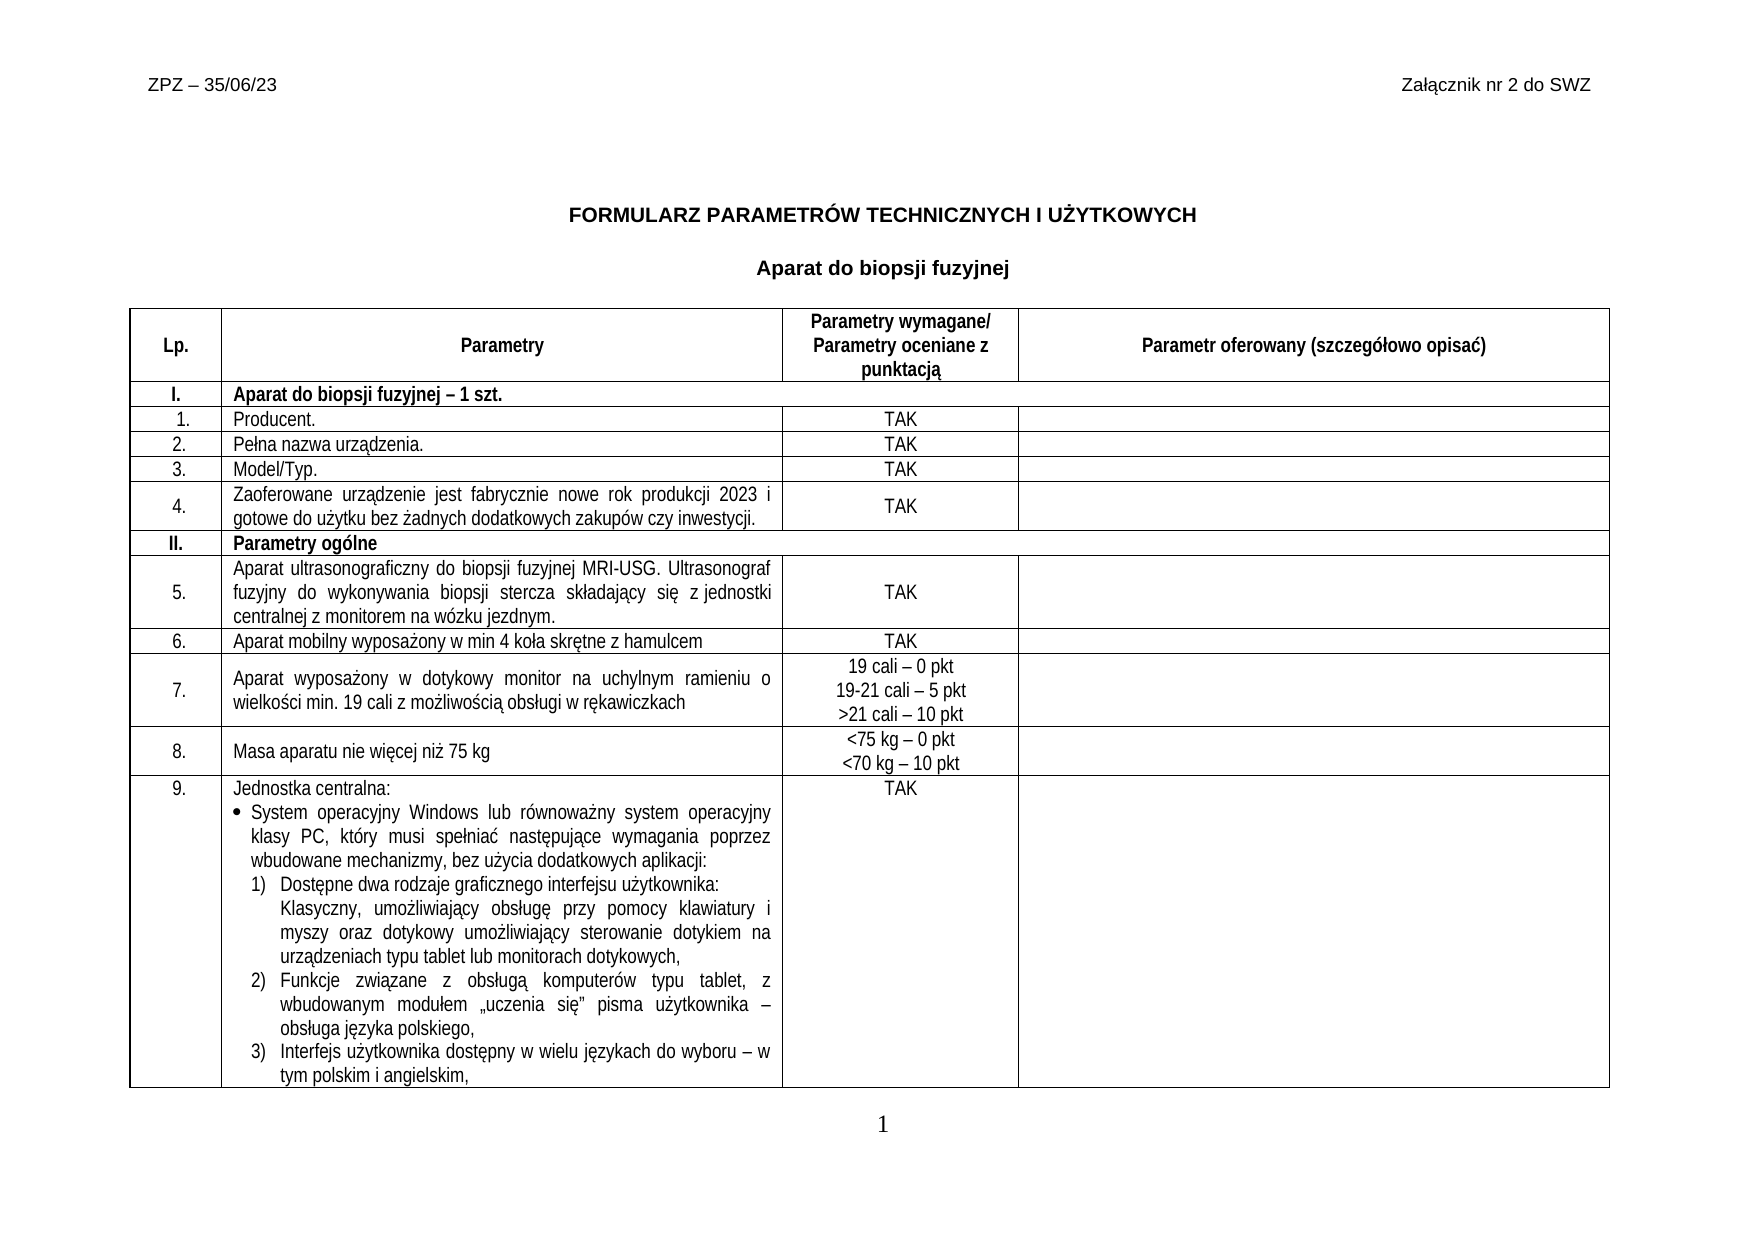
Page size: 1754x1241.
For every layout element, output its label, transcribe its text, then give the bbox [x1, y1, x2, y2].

table_cell <75 kg – 0 pkt <70 kg – 10 pkt [783, 727, 1018, 775]
table_cell TAK [783, 556, 1018, 628]
table_cell Aparat wyposażony w dotykowy monitor na uchylnym ramieniu o wielkości min. 19 cali z możliwością obsługi w rękawiczkach [222, 654, 782, 726]
table_cell [1019, 482, 1609, 530]
table_cell Masa aparatu nie więcej niż 75 kg [222, 727, 782, 775]
table_cell [131, 482, 221, 530]
table_cell [1019, 727, 1609, 775]
table_cell [131, 727, 221, 775]
table_header Parametry [222, 309, 782, 381]
table_cell [1019, 629, 1609, 653]
table_cell TAK [783, 457, 1018, 481]
table_header Parametry wymagane/ Parametry oceniane z punktacją [783, 309, 1018, 381]
table_cell [131, 629, 221, 653]
table_cell [1019, 654, 1609, 726]
table_cell Aparat do biopsji fuzyjnej – 1 szt. [222, 382, 1609, 406]
table_cell II. [131, 531, 221, 555]
table_cell TAK [783, 482, 1018, 530]
table_cell [131, 407, 221, 431]
table_cell Parametry ogólne [222, 531, 1609, 555]
table_cell Aparat mobilny wyposażony w min 4 koła skrętne z hamulcem [222, 629, 782, 653]
table_cell [1019, 407, 1609, 431]
table_cell [1019, 432, 1609, 456]
table_cell TAK [783, 432, 1018, 456]
table_cell Aparat ultrasonograficzny do biopsji fuzyjnej MRI-USG. Ultrasonograf fuzyjny do wykonywania biopsji stercza składający się z jednostki centralnej z monitorem na wózku jezdnym. [222, 556, 782, 628]
subtitle FORMULARZ PARAMETRÓW TECHNICZNYCH I UŻYTKOWYCH [148, 203, 1618, 227]
table_cell TAK [783, 776, 1018, 1087]
table_header Parametr oferowany (szczegółowo opisać) [1019, 309, 1609, 381]
table_cell [1019, 556, 1609, 628]
table_cell I. [131, 382, 221, 406]
table_cell 19 cali – 0 pkt 19-21 cali – 5 pkt >21 cali – 10 pkt [783, 654, 1018, 726]
table_cell Model/Typ. [222, 457, 782, 481]
table_cell [131, 432, 221, 456]
table_cell [131, 556, 221, 628]
table_cell [131, 457, 221, 481]
table_cell Producent. [222, 407, 782, 431]
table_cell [222, 776, 782, 1087]
subtitle Aparat do biopsji fuzyjnej [148, 255, 1618, 279]
table_cell TAK [783, 629, 1018, 653]
table_header Lp. [131, 309, 221, 381]
table_cell [1019, 776, 1609, 1087]
table_cell [131, 654, 221, 726]
table_cell [1019, 457, 1609, 481]
table_cell Zaoferowane urządzenie jest fabrycznie nowe rok produkcji 2023 i gotowe do użytku bez żadnych dodatkowych zakupów czy inwestycji. [222, 482, 782, 530]
table_cell Pełna nazwa urządzenia. [222, 432, 782, 456]
table_cell [131, 776, 221, 1087]
table_cell TAK [783, 407, 1018, 431]
